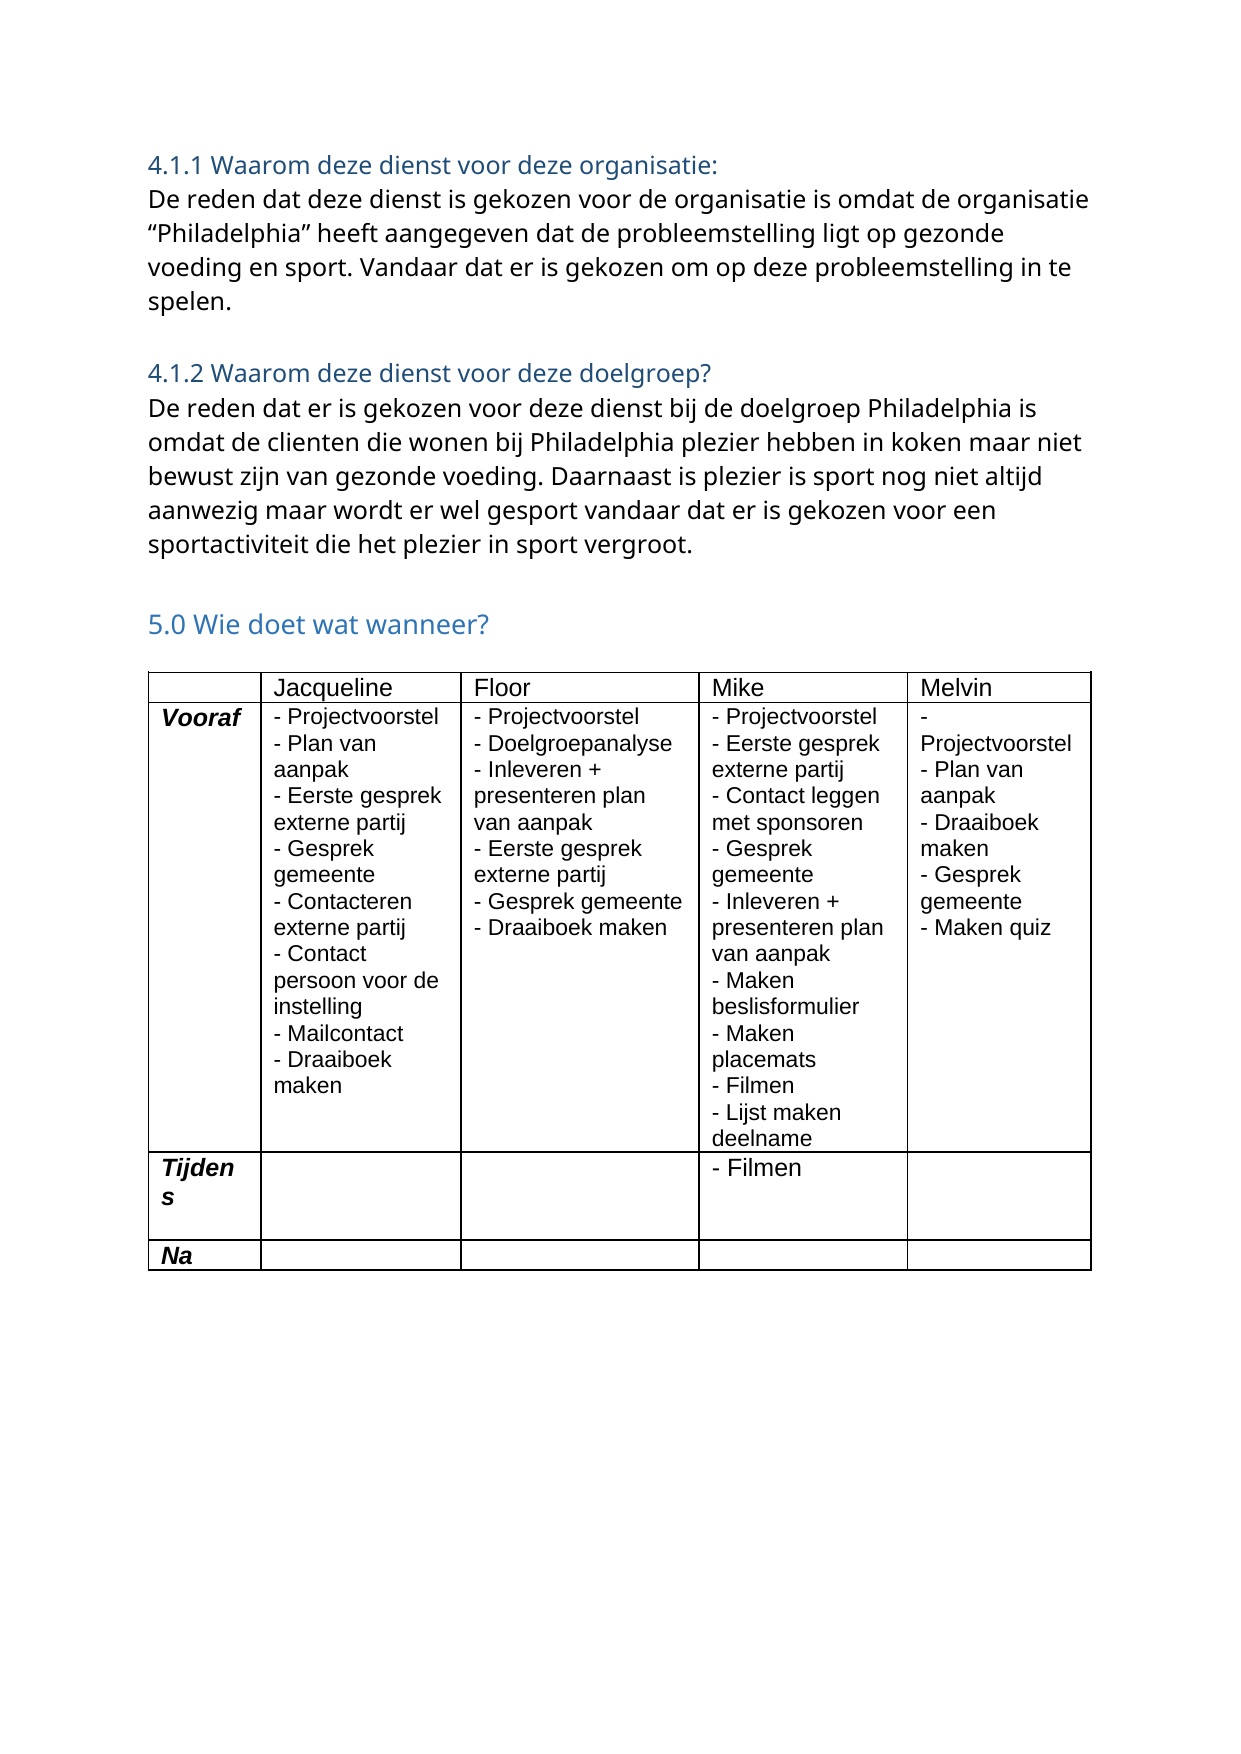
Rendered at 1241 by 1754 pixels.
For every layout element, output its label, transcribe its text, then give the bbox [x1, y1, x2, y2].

subtitle 4.1.1 Waarom deze dienst voor deze organisatie: [148, 148, 1093, 182]
table_cell - Projectvoorstel - Plan van aanpak - Draaiboek maken - Gesprek gemeente - Maken quiz [908, 703, 1090, 1151]
table_cell [908, 1153, 1090, 1239]
table_header Floor [462, 673, 698, 702]
table_cell [700, 1241, 907, 1269]
subtitle 4.1.2 Waarom deze dienst voor deze doelgroep? [148, 356, 1093, 390]
table_cell [262, 1241, 460, 1269]
table_cell [908, 1241, 1090, 1269]
table_header Mike [700, 673, 907, 702]
table_header [149, 673, 260, 702]
table_cell Na [149, 1241, 260, 1269]
table_cell [262, 1153, 460, 1239]
table_header Melvin [908, 673, 1090, 702]
table_cell - Filmen [700, 1153, 907, 1239]
table_cell Vooraf [149, 703, 260, 1151]
table_cell Tijdens [149, 1153, 260, 1239]
table_cell - Projectvoorstel - Plan van aanpak - Eerste gesprek externe partij - Gesprek gemeente - Contacteren externe partij - Contact persoon voor de instelling - Mailcontact - Draaiboek maken [262, 703, 460, 1151]
table_cell [462, 1153, 698, 1239]
table_cell [462, 1241, 698, 1269]
table_cell - Projectvoorstel - Doelgroepanalyse - Inleveren + presenteren plan van aanpak - Eerste gesprek externe partij - Gesprek gemeente - Draaiboek maken [462, 703, 698, 1151]
table_cell - Projectvoorstel - Eerste gesprek externe partij - Contact leggen met sponsoren - Gesprek gemeente - Inleveren + presenteren plan van aanpak - Maken beslisformulier - Maken placemats - Filmen - Lijst maken deelname [700, 703, 907, 1151]
subtitle 5.0 Wie doet wat wanneer? [148, 606, 1093, 643]
text De reden dat er is gekozen voor deze dienst bij de doelgroep Philadelphia is omdat de clienten die wonen bij Philadelphia plezier hebben in koken maar niet bewust zijn van gezonde voeding. Daarnaast is plezier is sport nog niet altijd aanwezig maar wordt er wel gesport vandaar dat er is gekozen voor een sportactiviteit die het plezier in sport vergroot. [148, 390, 1093, 561]
text De reden dat deze dienst is gekozen voor de organisatie is omdat de organisatie “Philadelphia” heeft aangegeven dat de probleemstelling ligt op gezonde voeding en sport. Vandaar dat er is gekozen om op deze probleemstelling in te spelen. [148, 182, 1093, 318]
table_header Jacqueline [262, 673, 460, 702]
